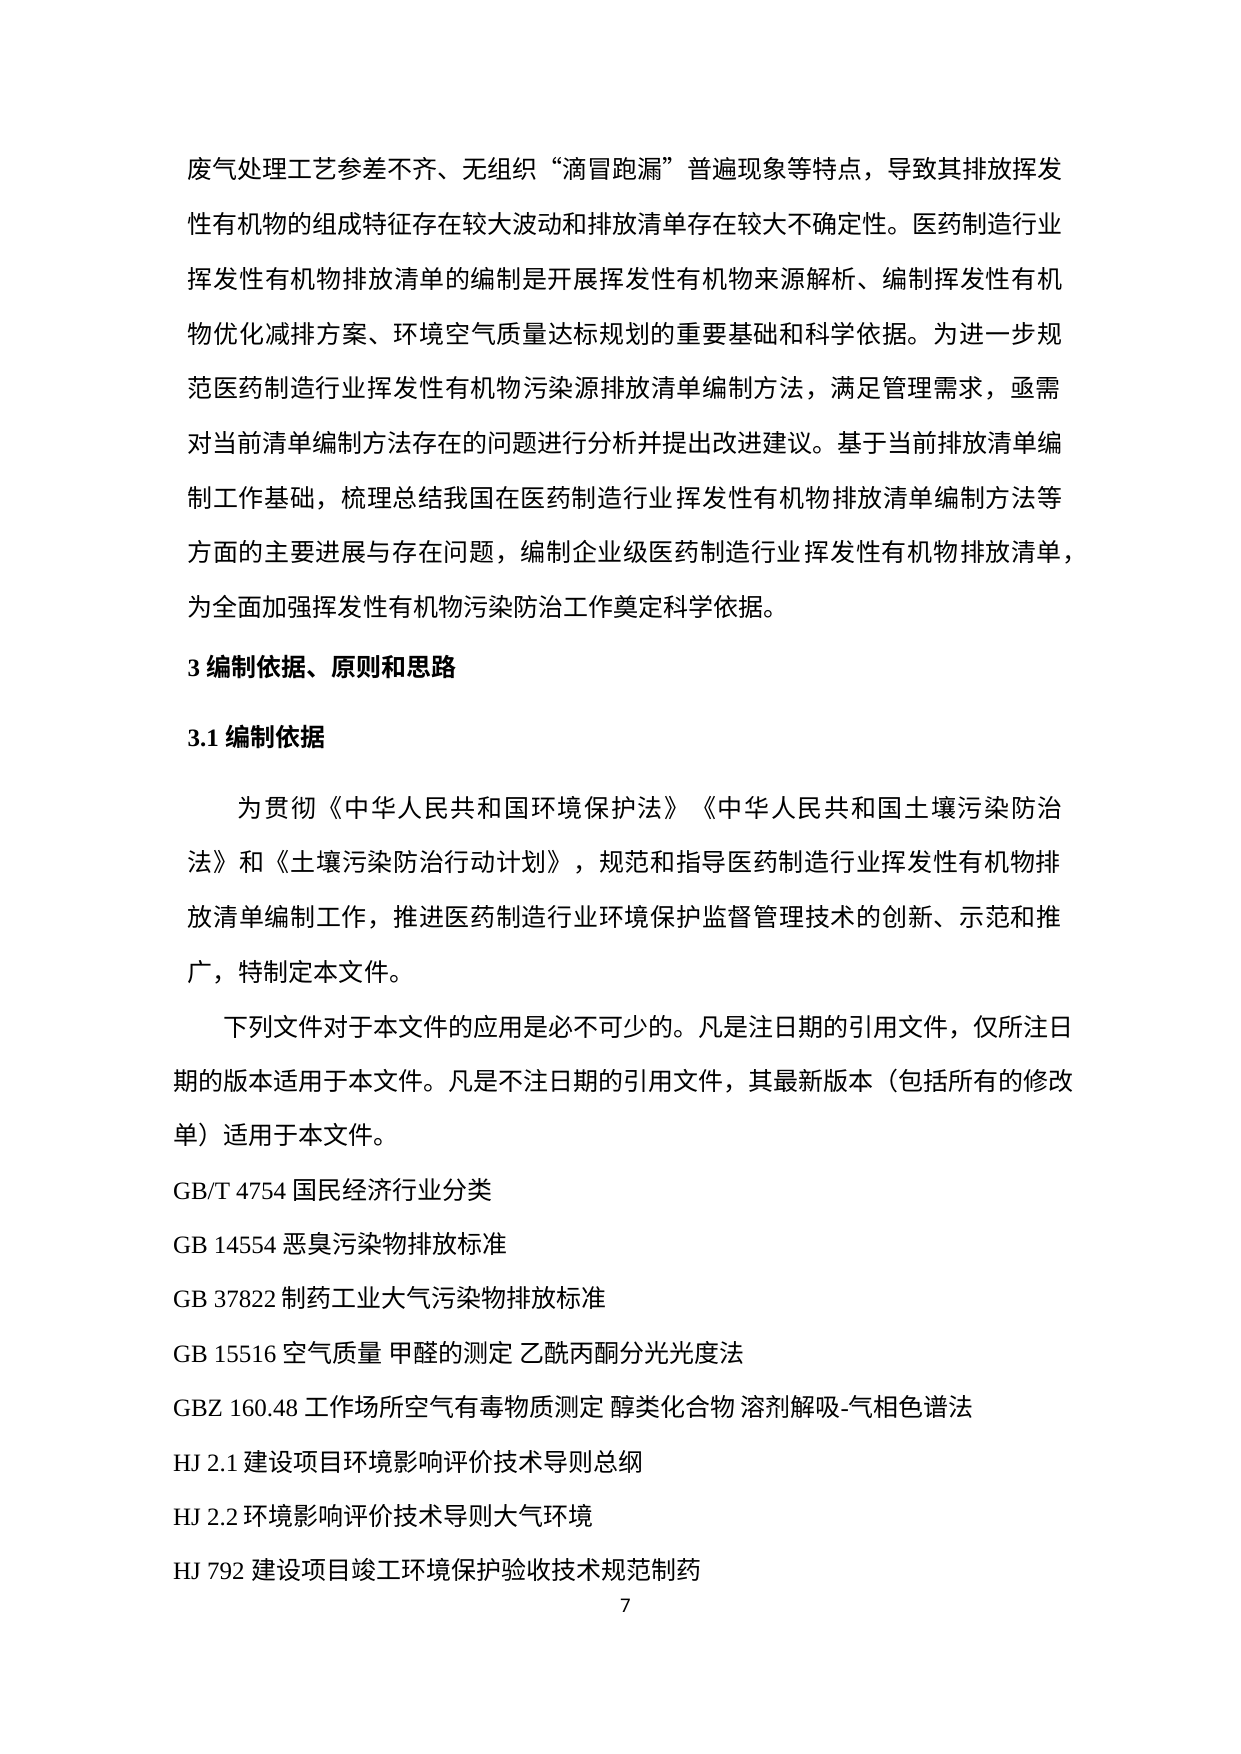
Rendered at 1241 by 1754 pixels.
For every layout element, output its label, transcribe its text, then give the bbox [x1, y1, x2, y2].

text GB 15516 空气质量 甲醛的测定 乙酰丙酮分光光度法 [173, 1333, 1078, 1369]
text 为贯彻《中华人民共和国环境保护法》《中华人民共和国土壤污染防治法》和《土壤污染防治行动计划》，规范和指导医药制造行业挥发性有机物排放清单编制工作，推进医药制造行业环境保护监督管理技术的创新、示范和推广，特制定本文件。 [187, 788, 1063, 988]
text GB 37822制药工业大气污染物排放标准 [173, 1279, 1078, 1315]
subtitle 3 编制依据、原则和思路 [187, 648, 1078, 684]
text HJ 2.1建设项目环境影响评价技术导则总纲 [173, 1442, 1078, 1478]
text GBZ 160.48 工作场所空气有毒物质测定 醇类化合物 溶剂解吸-气相色谱法 [173, 1388, 1078, 1424]
text HJ 2.2环境影响评价技术导则大气环境 [173, 1496, 1078, 1533]
text GB 14554 恶臭污染物排放标准 [173, 1224, 1078, 1261]
text 下列文件对于本文件的应用是必不可少的。凡是注日期的引用文件，仅所注日期的版本适用于本文件。凡是不注日期的引用文件，其最新版本（包括所有的修改单）适用于本文件。 [173, 1007, 1078, 1152]
text HJ 792 建设项目竣工环境保护验收技术规范制药 [173, 1551, 1078, 1587]
text GB/T 4754 国民经济行业分类 [173, 1170, 1078, 1206]
subtitle 3.1 编制依据 [187, 718, 1078, 754]
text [187, 150, 1063, 624]
